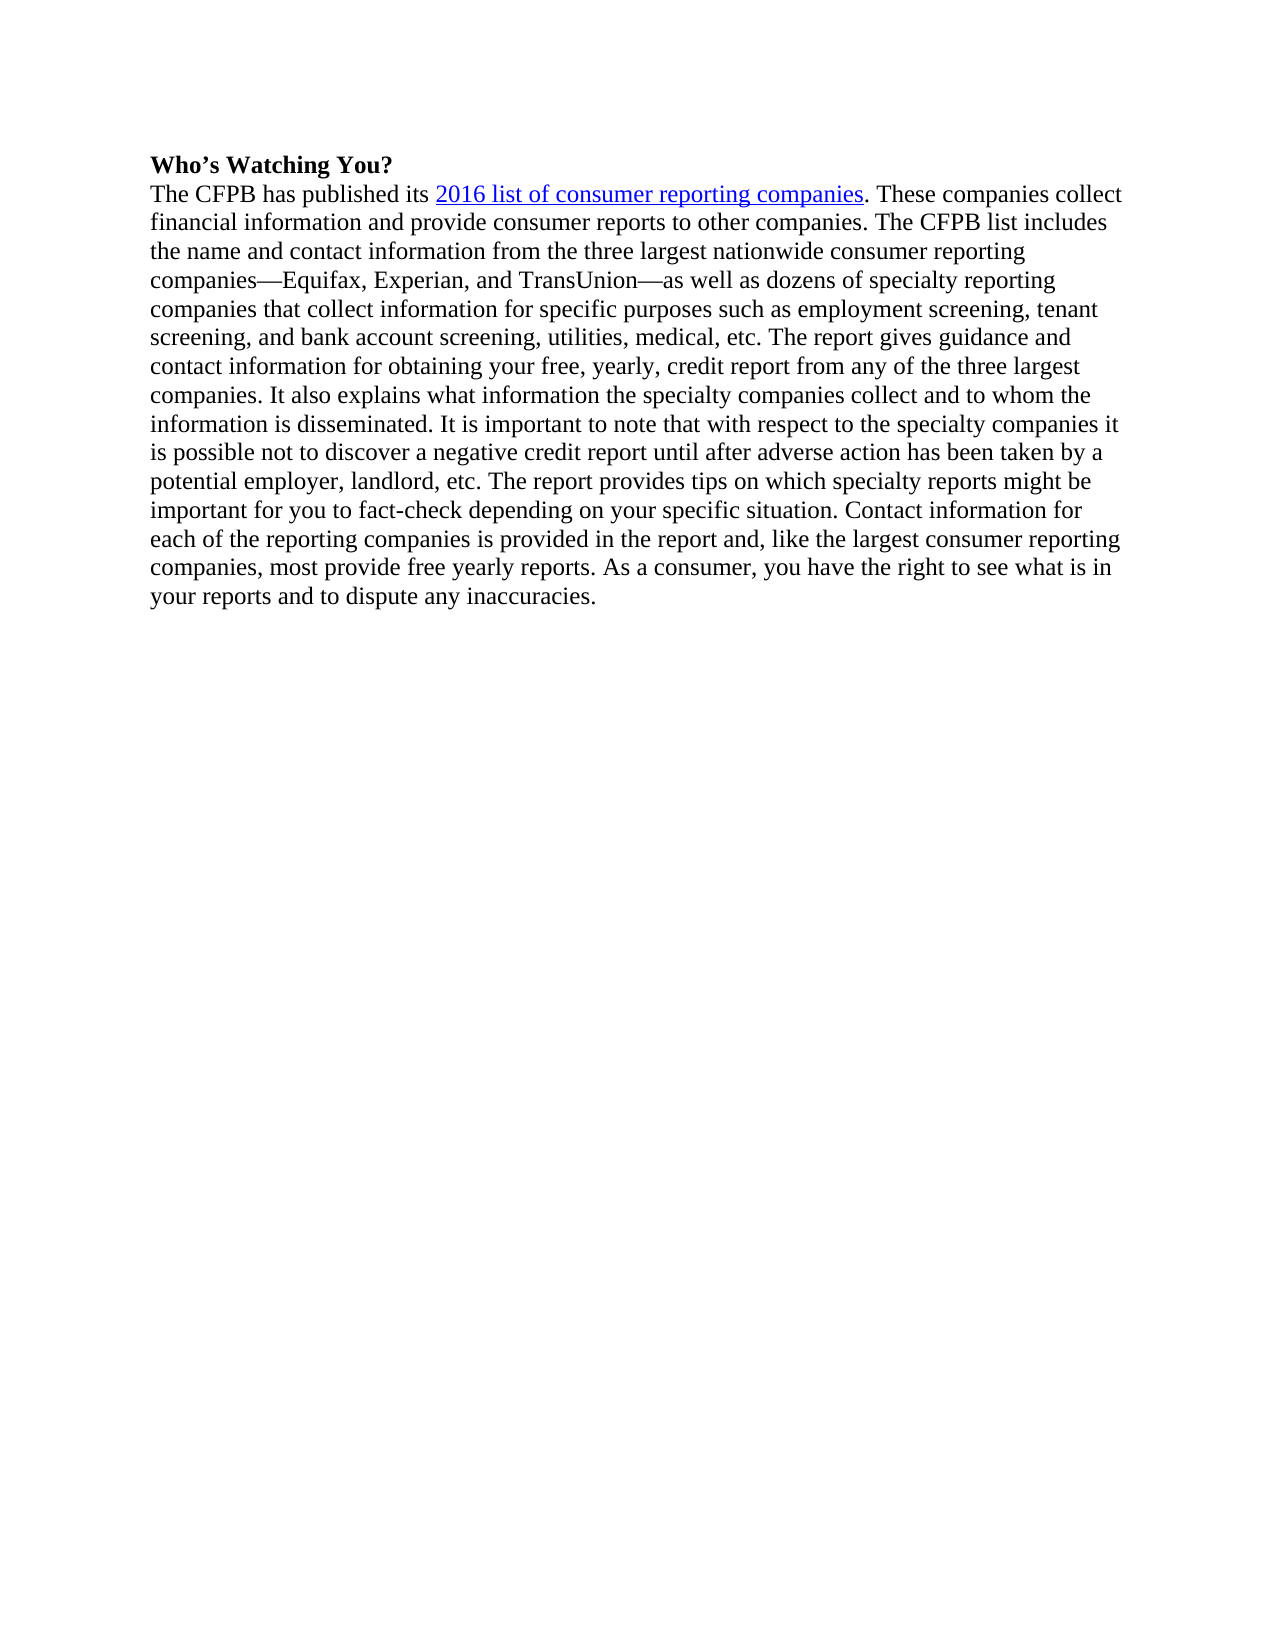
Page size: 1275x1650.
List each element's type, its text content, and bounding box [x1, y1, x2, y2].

text Who’s Watching You? [150, 150, 1125, 179]
text The CFPB has published its 2016 list of consumer reporting companies. These companies collect financial information and provide consumer reports to other companies. The CFPB list includes the name and contact information from the three largest nationwide consumer reporting companies—Equifax, Experian, and TransUnion—as well as dozens of specialty reporting companies that collect information for specific purposes such as employment screening, tenant screening, and bank account screening, utilities, medical, etc. The report gives guidance and contact information for obtaining your free, yearly, credit report from any of the three largest companies. It also explains what information the specialty companies collect and to whom the information is disseminated. It is important to note that with respect to the specialty companies it is possible not to discover a negative credit report until after adverse action has been taken by a potential employer, landlord, etc. The report provides tips on which specialty reports might be important for you to fact-check depending on your specific situation. Contact information for each of the reporting companies is provided in the report and, like the largest consumer reporting companies, most provide free yearly reports. As a consumer, you have the right to see what is in your reports and to dispute any inaccuracies. [150, 179, 1125, 610]
